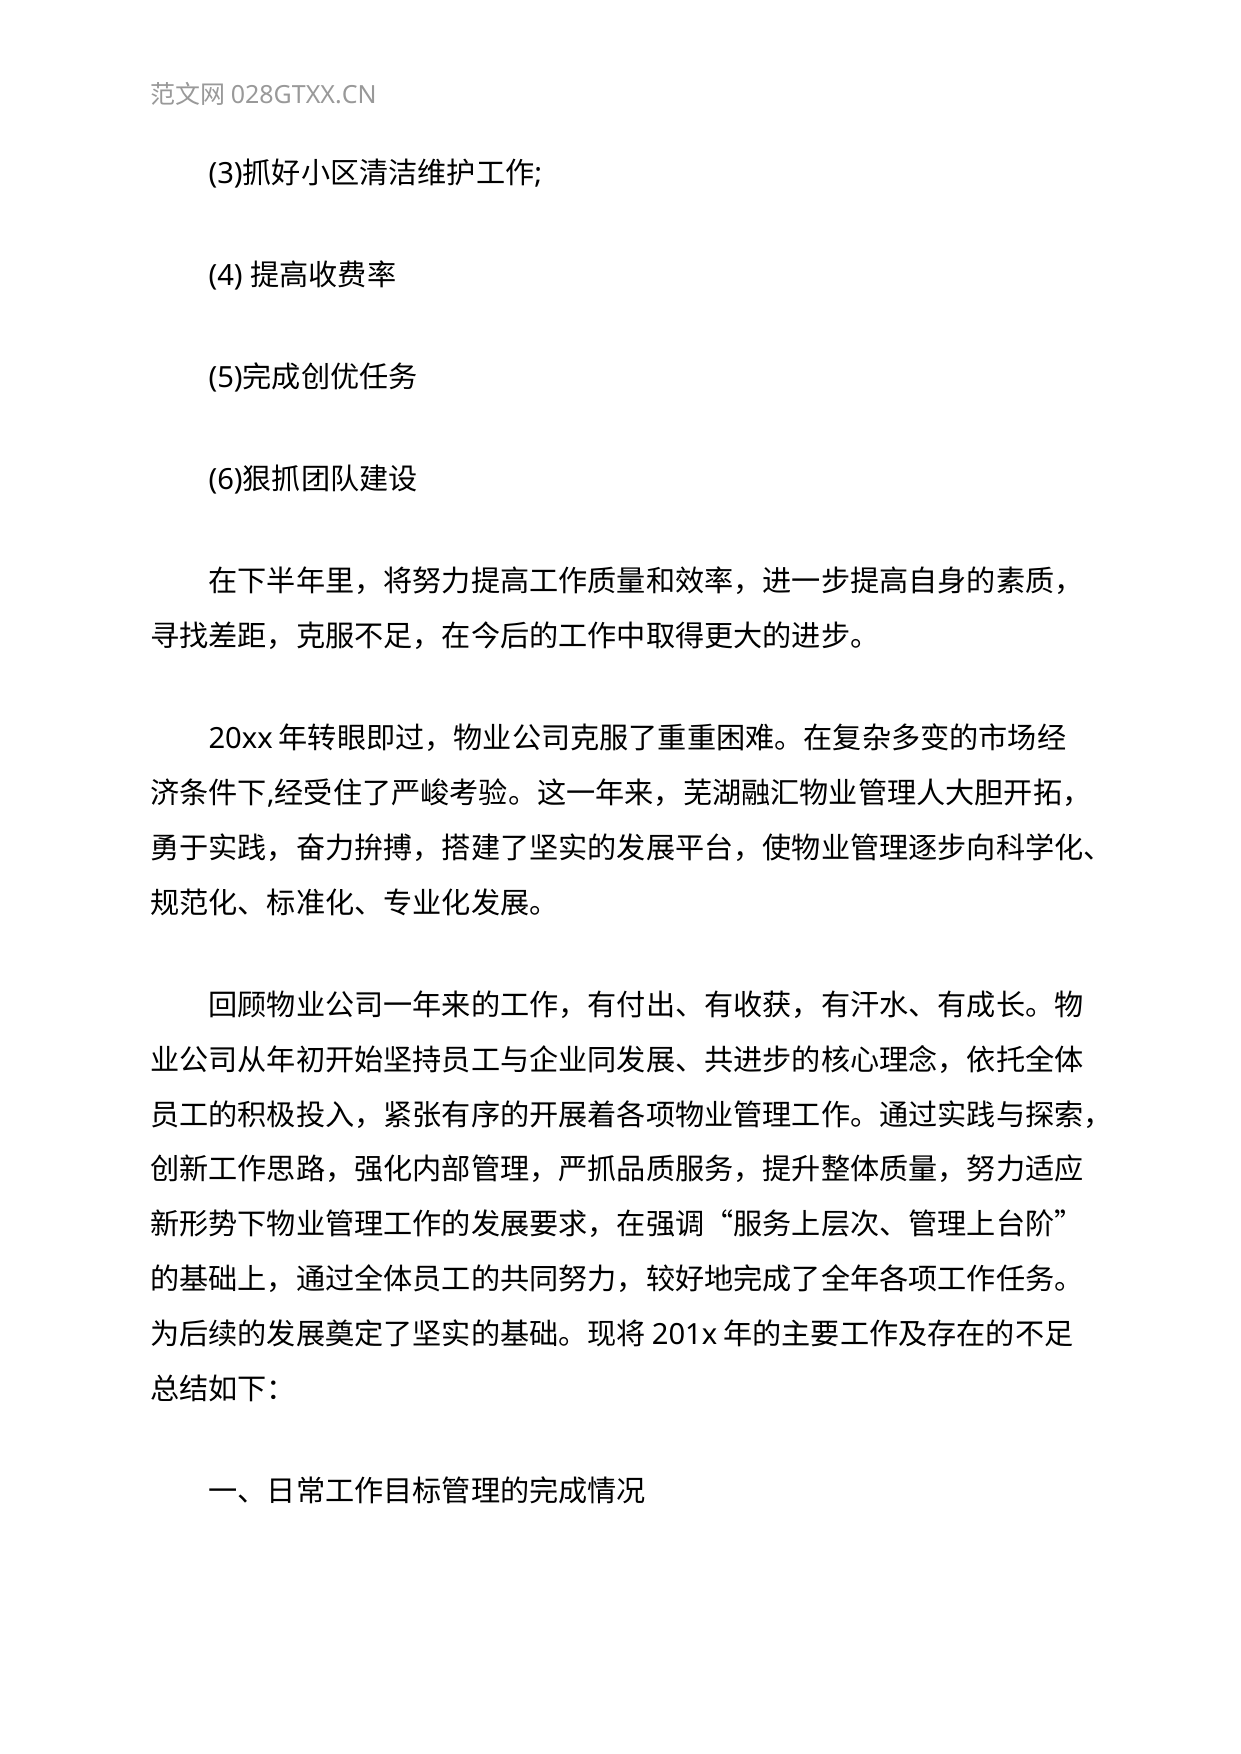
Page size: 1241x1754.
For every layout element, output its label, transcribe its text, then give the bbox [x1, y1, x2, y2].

text (5)完成创优任务 [150, 354, 1090, 396]
text 回顾物业公司一年来的工作，有付出、有收获，有汗水、有成长。物业公司从年初开始坚持员工与企业同发展、共进步的核心理念，依托全体员工的积极投入，紧张有序的开展着各项物业管理工作。通过实践与探索，创新工作思路，强化内部管理，严抓品质服务，提升整体质量，努力适应新形势下物业管理工作的发展要求，在强调“服务上层次、管理上台阶”的基础上，通过全体员工的共同努力，较好地完成了全年各项工作任务。为后续的发展奠定了坚实的基础。现将201x年的主要工作及存在的不足总结如下： [150, 981, 1090, 1408]
text (4) 提高收费率 [150, 252, 1090, 294]
text (3)抓好小区清洁维护工作; [150, 150, 1090, 192]
text 20xx年转眼即过，物业公司克服了重重困难。在复杂多变的市场经济条件下,经受住了严峻考验。这一年来，芜湖融汇物业管理人大胆开拓，勇于实践，奋力拚搏，搭建了坚实的发展平台，使物业管理逐步向科学化、规范化、标准化、专业化发展。 [150, 714, 1090, 922]
text 在下半年里，将努力提高工作质量和效率，进一步提高自身的素质，寻找差距，克服不足，在今后的工作中取得更大的进步。 [150, 558, 1090, 655]
text (6)狠抓团队建设 [150, 456, 1090, 498]
text 一、日常工作目标管理的完成情况 [150, 1467, 1090, 1510]
